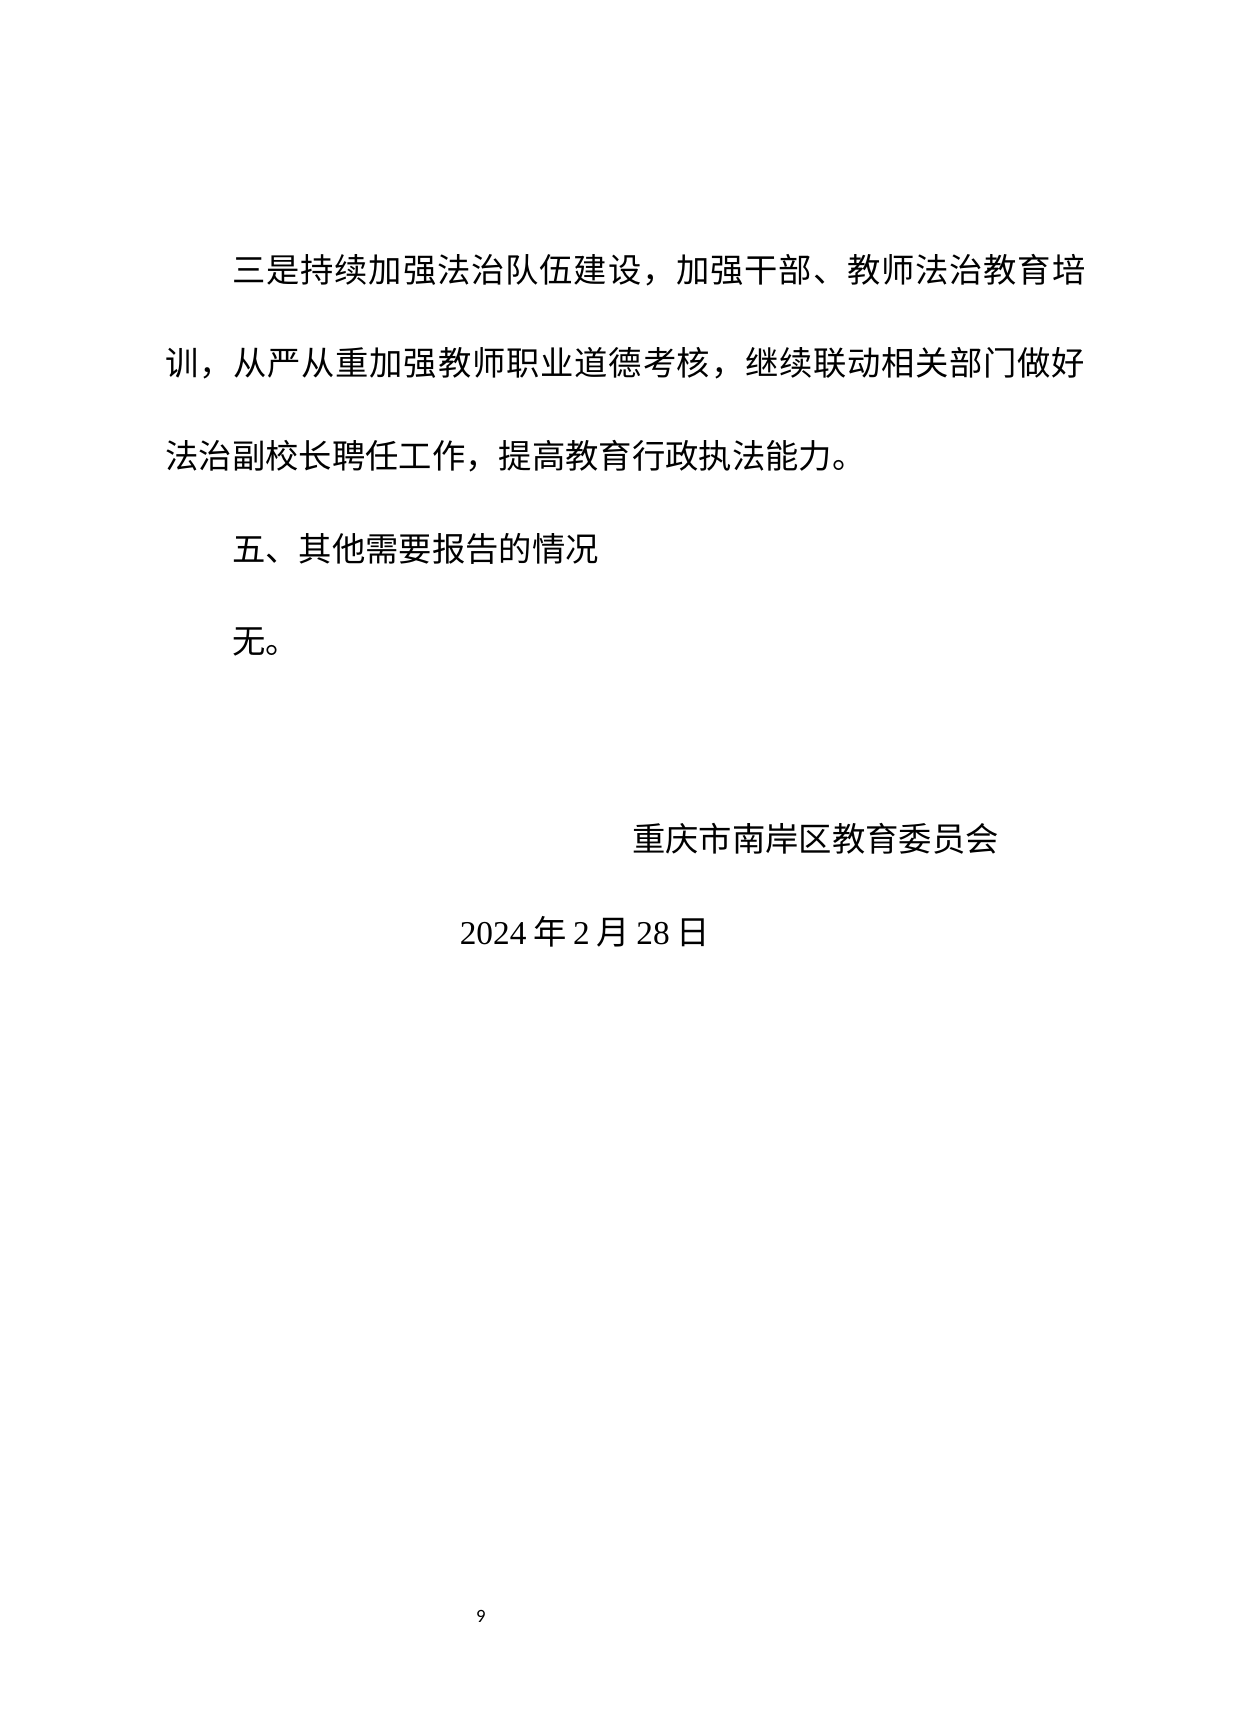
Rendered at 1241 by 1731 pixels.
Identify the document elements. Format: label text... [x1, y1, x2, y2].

text 无。 [165, 593, 1087, 686]
text 2024年2月28日 [165, 883, 1087, 976]
text 重庆市南岸区教育委员会 [165, 791, 1087, 883]
list 五、其他需要报告的情况 [165, 500, 1087, 593]
text 三是持续加强法治队伍建设，加强干部、教师法治教育培训，从严从重加强教师职业道德考核，继续联动相关部门做好法治副校长聘任工作，提高教育行政执法能力。 [165, 222, 1087, 500]
